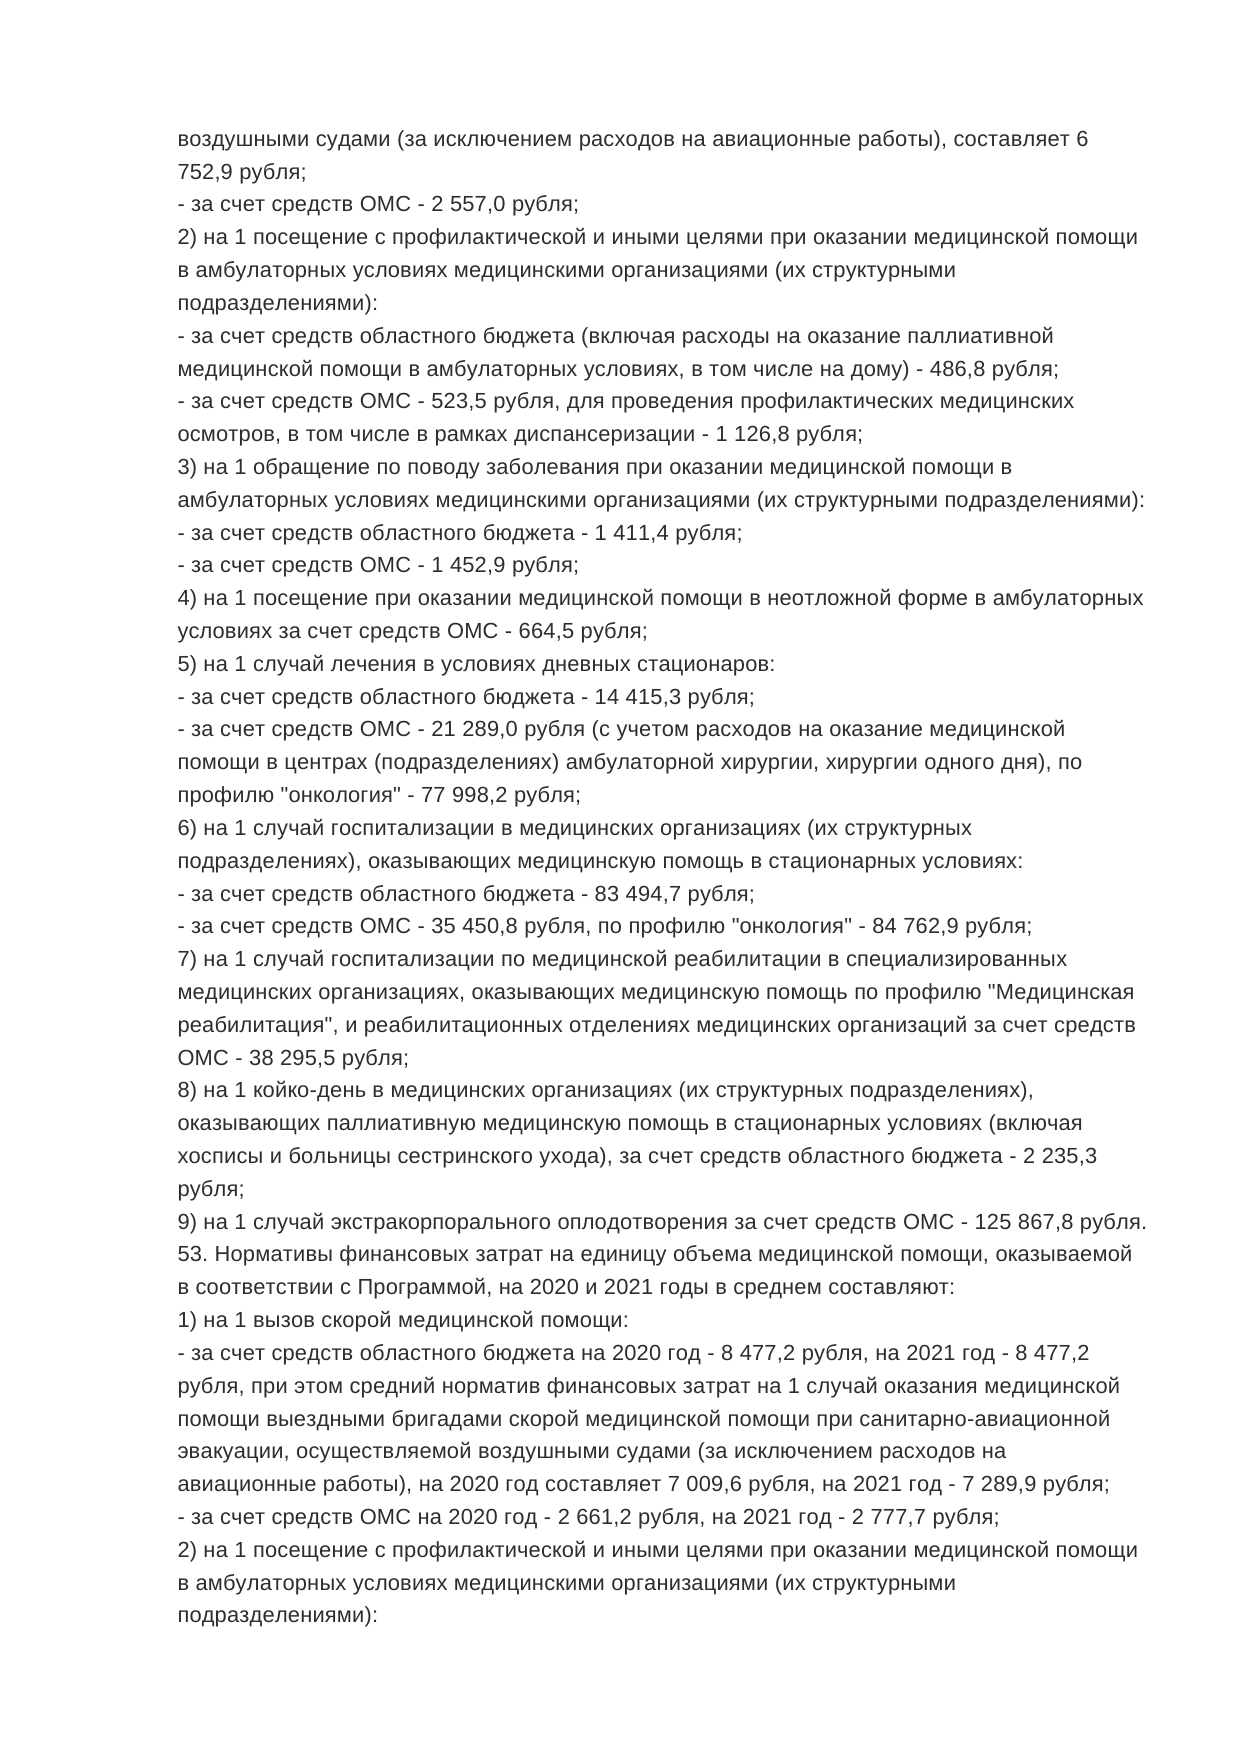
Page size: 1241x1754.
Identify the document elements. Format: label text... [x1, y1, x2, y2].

text 5) на 1 случай лечения в условиях дневных стационаров: [177, 643, 1152, 676]
text 2) на 1 посещение с профилактической и иными целями при оказании медицинской помощи в амбулаторных условиях медицинскими организациями (их структурными подразделениями): [177, 217, 1152, 315]
text 2) на 1 посещение с профилактической и иными целями при оказании медицинской помощи в амбулаторных условиях медицинскими организациями (их структурными подразделениями): [177, 1529, 1152, 1627]
text - за счет средств областного бюджета - 1 411,4 рубля; [177, 512, 1152, 545]
text - за счет средств ОМС - 1 452,9 рубля; [177, 545, 1152, 577]
text - за счет средств ОМС - 523,5 рубля, для проведения профилактических медицинских осмотров, в том числе в рамках диспансеризации - 1 126,8 рубля; [177, 381, 1152, 446]
text - за счет средств ОМС - 2 557,0 рубля; [177, 184, 1152, 217]
text 7) на 1 случай госпитализации по медицинской реабилитации в специализированных медицинских организациях, оказывающих медицинскую помощь по профилю "Медицинская реабилитация", и реабилитационных отделениях медицинских организаций за счет средств ОМС - 38 295,5 рубля; [177, 938, 1152, 1070]
text 53. Нормативы финансовых затрат на единицу объема медицинской помощи, оказываемой в соответствии с Программой, на 2020 и 2021 годы в среднем составляют: [177, 1234, 1152, 1299]
text - за счет средств областного бюджета (включая расходы на оказание паллиативной медицинской помощи в амбулаторных условиях, в том числе на дому) - 486,8 рубля; [177, 315, 1152, 381]
text - за счет средств ОМС - 21 289,0 рубля (с учетом расходов на оказание медицинской помощи в центрах (подразделениях) амбулаторной хирургии, хирургии одного дня), по профилю "онкология" - 77 998,2 рубля; [177, 709, 1152, 807]
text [177, 118, 1152, 184]
text - за счет средств областного бюджета на 2020 год - 8 477,2 рубля, на 2021 год - 8 477,2 рубля, при этом средний норматив финансовых затрат на 1 случай оказания медицинской помощи выездными бригадами скорой медицинской помощи при санитарно-авиационной эвакуации, осуществляемой воздушными судами (за исключением расходов на авиационные работы), на 2020 год составляет 7 009,6 рубля, на 2021 год - 7 289,9 рубля; [177, 1332, 1152, 1496]
text - за счет средств ОМС - 35 450,8 рубля, по профилю "онкология" - 84 762,9 рубля; [177, 906, 1152, 938]
text 4) на 1 посещение при оказании медицинской помощи в неотложной форме в амбулаторных условиях за счет средств ОМС - 664,5 рубля; [177, 577, 1152, 643]
text 3) на 1 обращение по поводу заболевания при оказании медицинской помощи в амбулаторных условиях медицинскими организациями (их структурными подразделениями): [177, 446, 1152, 512]
text - за счет средств ОМС на 2020 год - 2 661,2 рубля, на 2021 год - 2 777,7 рубля; [177, 1496, 1152, 1529]
text - за счет средств областного бюджета - 83 494,7 рубля; [177, 873, 1152, 906]
text 9) на 1 случай экстракорпорального оплодотворения за счет средств ОМС - 125 867,8 рубля. [177, 1201, 1152, 1234]
text 1) на 1 вызов скорой медицинской помощи: [177, 1299, 1152, 1332]
text 8) на 1 койко-день в медицинских организациях (их структурных подразделениях), оказывающих паллиативную медицинскую помощь в стационарных условиях (включая хосписы и больницы сестринского ухода), за счет средств областного бюджета - 2 235,3 рубля; [177, 1070, 1152, 1201]
text 6) на 1 случай госпитализации в медицинских организациях (их структурных подразделениях), оказывающих медицинскую помощь в стационарных условиях: [177, 807, 1152, 873]
text - за счет средств областного бюджета - 14 415,3 рубля; [177, 676, 1152, 709]
